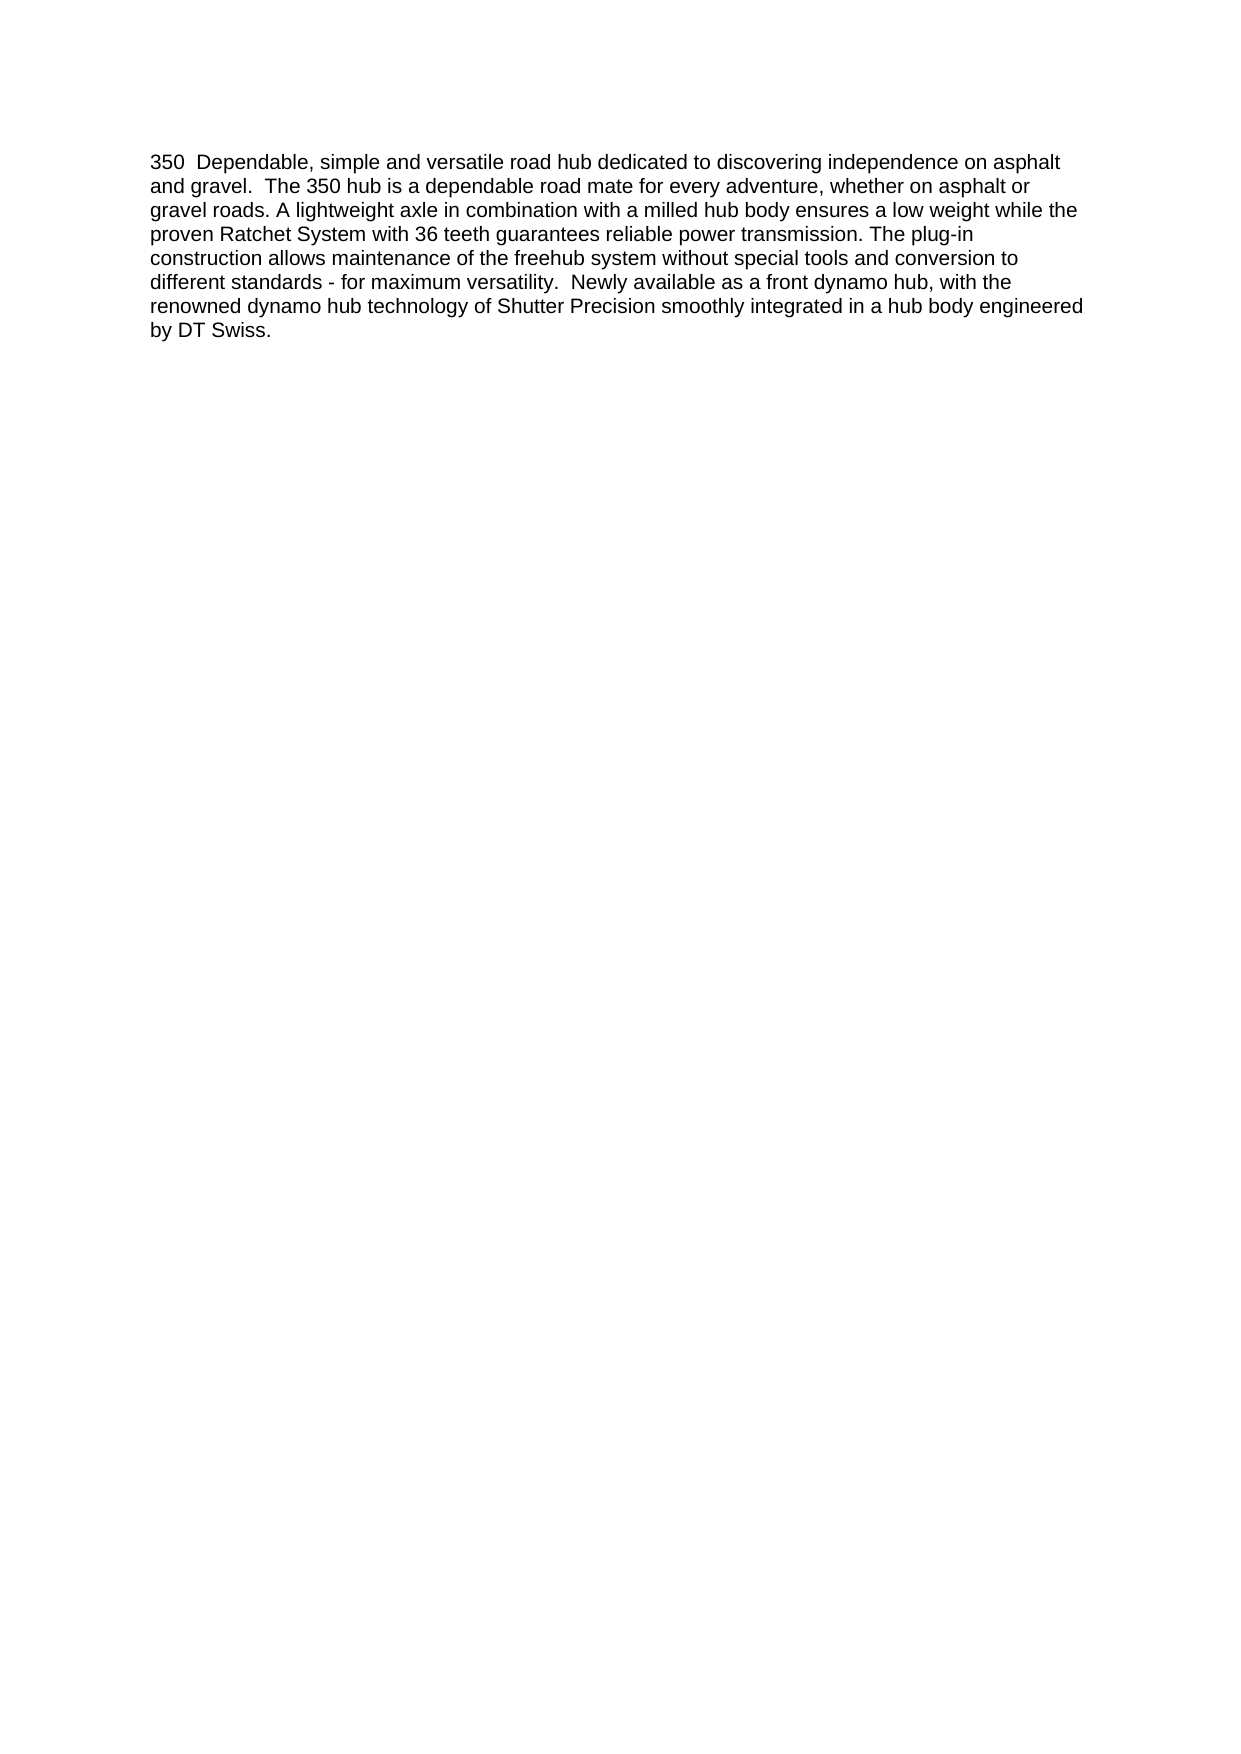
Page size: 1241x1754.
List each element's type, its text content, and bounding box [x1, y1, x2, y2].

text 350 Dependable, simple and versatile road hub dedicated to discovering independence on asphalt and gravel. The 350 hub is a dependable road mate for every adventure, whether on asphalt or gravel roads. A lightweight axle in combination with a milled hub body ensures a low weight while the proven Ratchet System with 36 teeth guarantees reliable power transmission. The plug-in construction allows maintenance of the freehub system without special tools and conversion to different standards - for maximum versatility. Newly available as a front dynamo hub, with the renowned dynamo hub technology of Shutter Precision smoothly integrated in a hub body engineered by DT Swiss. [150, 150, 1090, 342]
